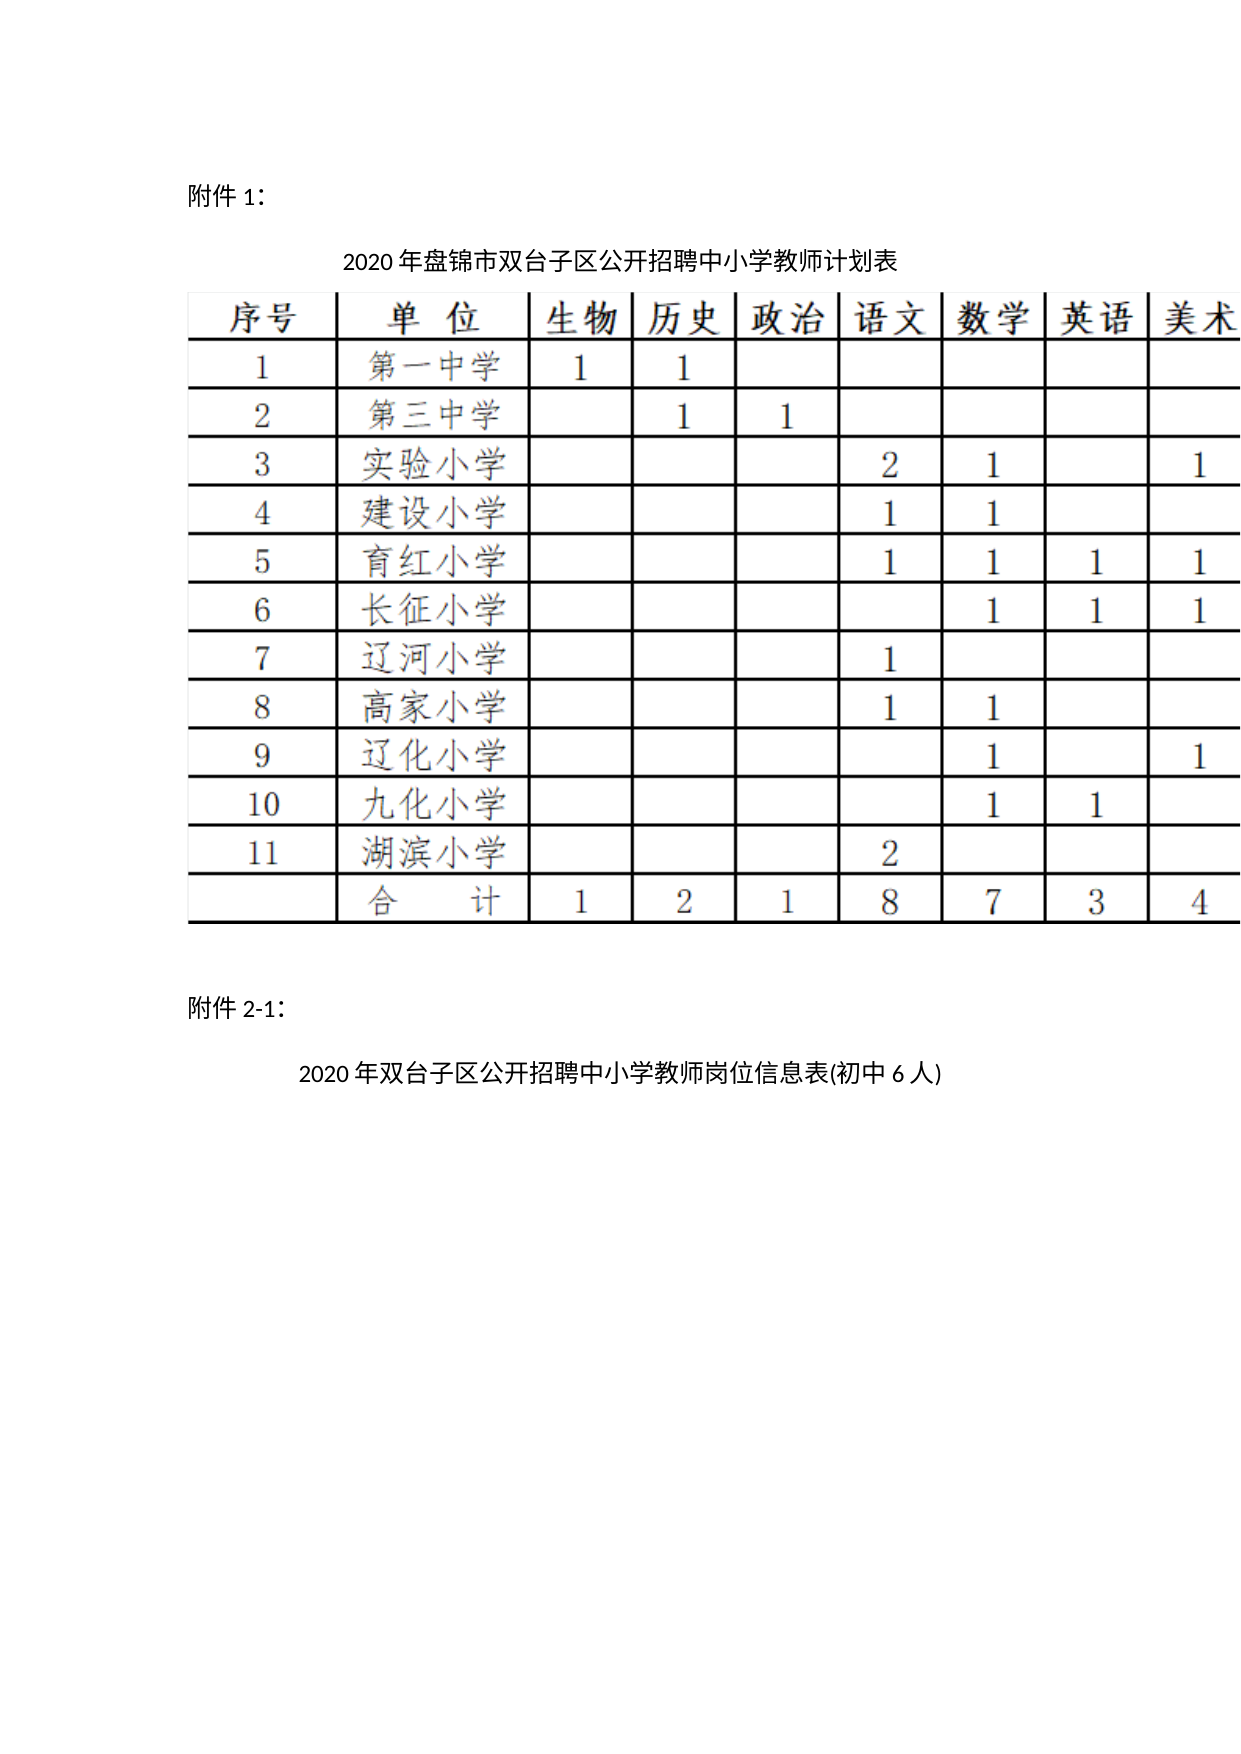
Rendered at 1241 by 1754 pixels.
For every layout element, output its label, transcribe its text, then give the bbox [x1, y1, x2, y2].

text 2020年双台子区公开招聘中小学教师岗位信息表(初中6人) [187, 1039, 1053, 1104]
text 2020年盘锦市双台子区公开招聘中小学教师计划表 [187, 227, 1053, 292]
text 附件2-1： [187, 974, 1053, 1039]
picture [187, 292, 1241, 924]
text 附件1： [187, 162, 1053, 227]
